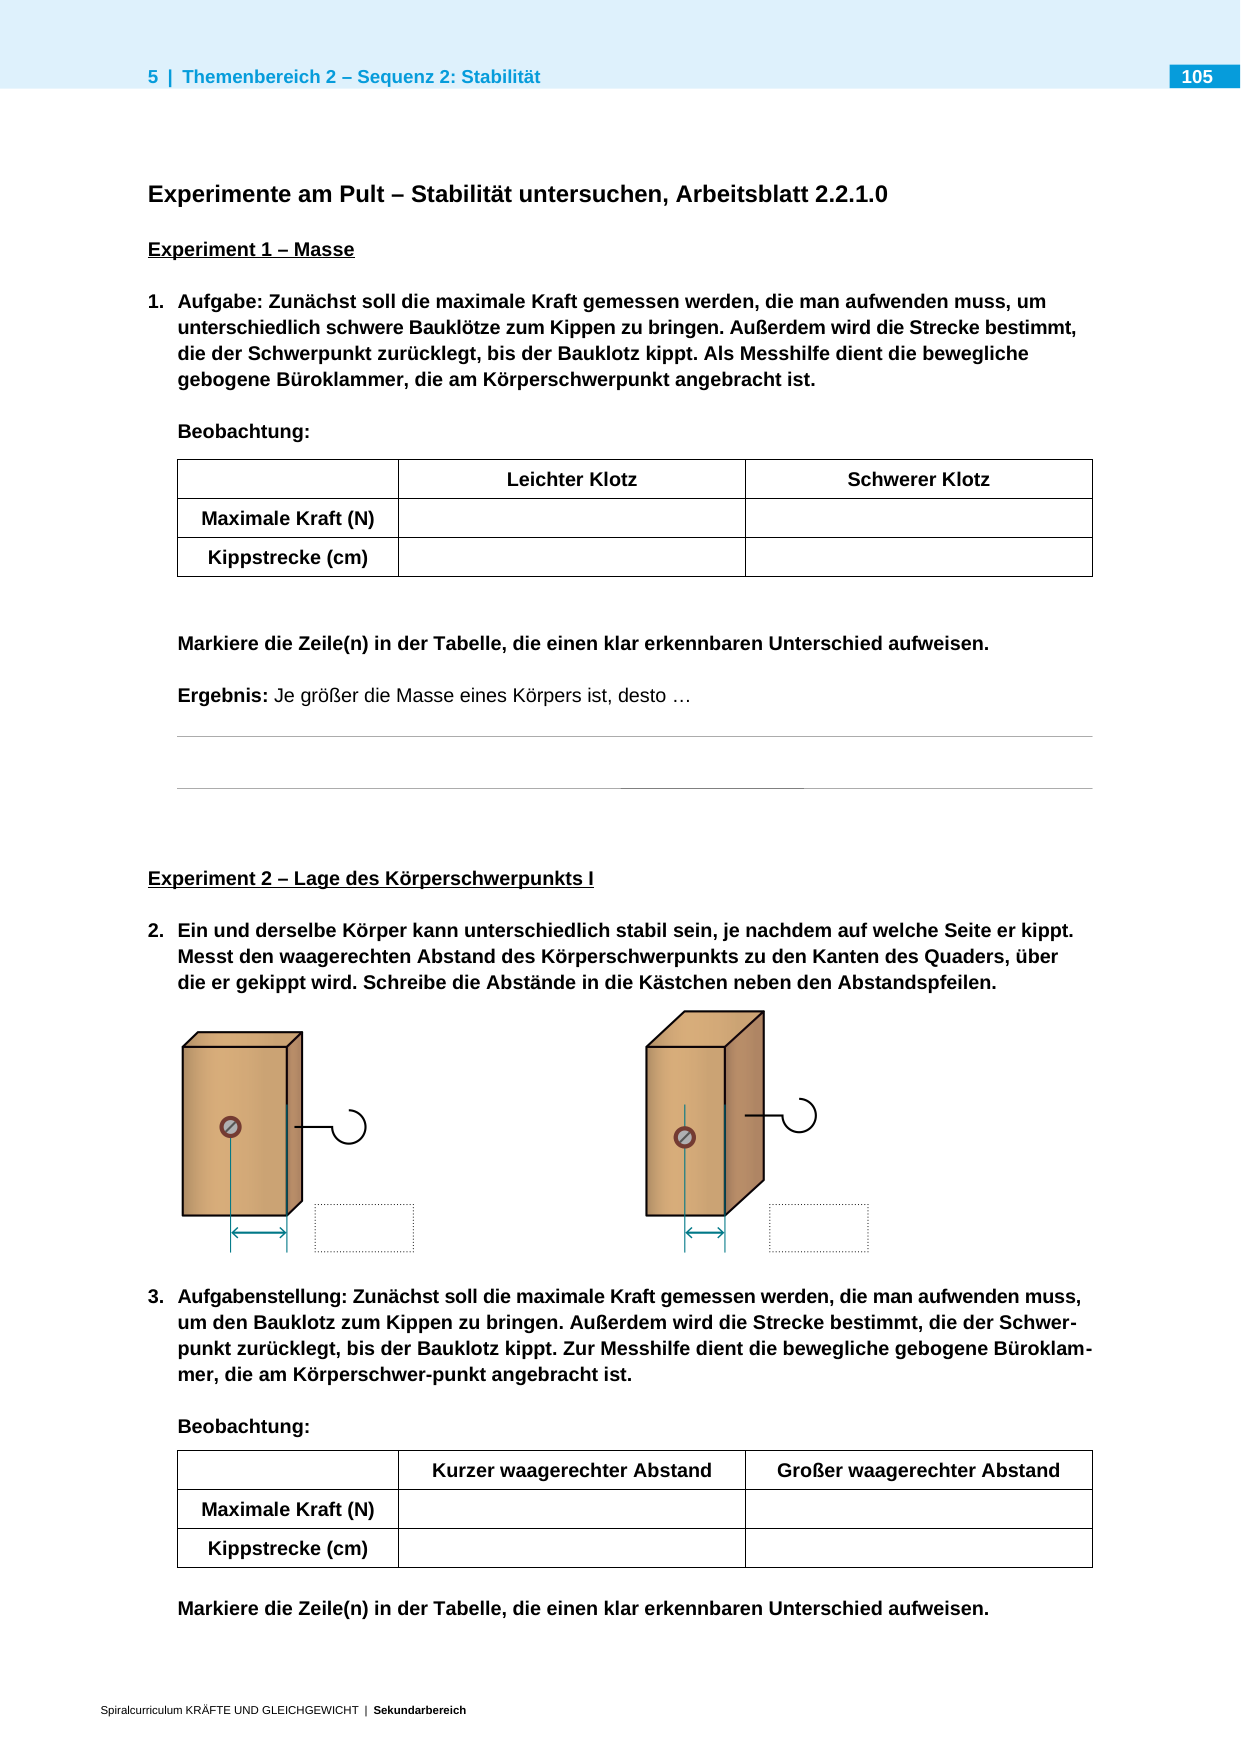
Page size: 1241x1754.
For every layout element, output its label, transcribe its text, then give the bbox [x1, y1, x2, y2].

table_cell [399, 1490, 745, 1528]
text 3. Aufgabenstellung: Zunächst soll die maximale Kraft gemessen werden, die man aufwenden muss, um den Bauklotz zum Kippen zu bringen. Außerdem wird die Strecke bestimmt, die der Schwerpunkt zurücklegt, bis der Bauklotz kippt. Zur Messhilfe dient die bewegliche gebogene Büroklammer, die am Körperschwer-punkt angebracht ist. [148, 1281, 1093, 1386]
text Experiment 2 – Lage des Körperschwerpunkts I [148, 863, 1093, 889]
table_cell [399, 538, 745, 576]
text Ergebnis: Je größer die Masse eines Körpers ist, desto … [177, 681, 1093, 707]
table_header [178, 460, 398, 498]
table_cell Kippstrecke (cm) [178, 538, 398, 576]
text Beobachtung: [177, 416, 1093, 442]
text 2. Ein und derselbe Körper kann unterschiedlich stabil sein, je nachdem auf welche Seite er kippt. Messt den waagerechten Abstand des Körperschwerpunkts zu den Kanten des Quaders, über die er gekippt wird. Schreibe die Abstände in die Kästchen neben den Abstandspfeilen. [148, 915, 1093, 993]
table_cell [746, 538, 1092, 576]
text Markiere die Zeile(n) in der Tabelle, die einen klar erkennbaren Unterschied aufweisen. [177, 1594, 1093, 1620]
picture [177, 1006, 873, 1256]
table_header [178, 1451, 398, 1489]
table_cell Maximale Kraft (N) [178, 499, 398, 537]
text Experiment 1 – Masse [148, 234, 1093, 260]
table_header Kurzer waagerechter Abstand [399, 1451, 745, 1489]
table_cell [746, 1490, 1092, 1528]
text Experimente am Pult – Stabilität untersuchen, Arbeitsblatt 2.2.1.0 [148, 182, 1093, 208]
text Beobachtung: [177, 1412, 1093, 1438]
table_header Schwerer Klotz [746, 460, 1092, 498]
table_header Großer waagerechter Abstand [746, 1451, 1092, 1489]
table_cell [399, 1529, 745, 1567]
table_cell [746, 499, 1092, 537]
table_cell Kippstrecke (cm) [178, 1529, 398, 1567]
table_cell [399, 499, 745, 537]
table_cell [746, 1529, 1092, 1567]
text 1. Aufgabe: Zunächst soll die maximale Kraft gemessen werden, die man aufwenden muss, um unterschiedlich schwere Bauklötze zum Kippen zu bringen. Außerdem wird die Strecke bestimmt, die der Schwerpunkt zurücklegt, bis der Bauklotz kippt. Als Messhilfe dient die bewegliche gebogene Büroklammer, die am Körperschwerpunkt angebracht ist. [148, 286, 1093, 390]
text Markiere die Zeile(n) in der Tabelle, die einen klar erkennbaren Unterschied aufweisen. [177, 629, 1093, 655]
table_header Leichter Klotz [399, 460, 745, 498]
table_cell Maximale Kraft (N) [178, 1490, 398, 1528]
